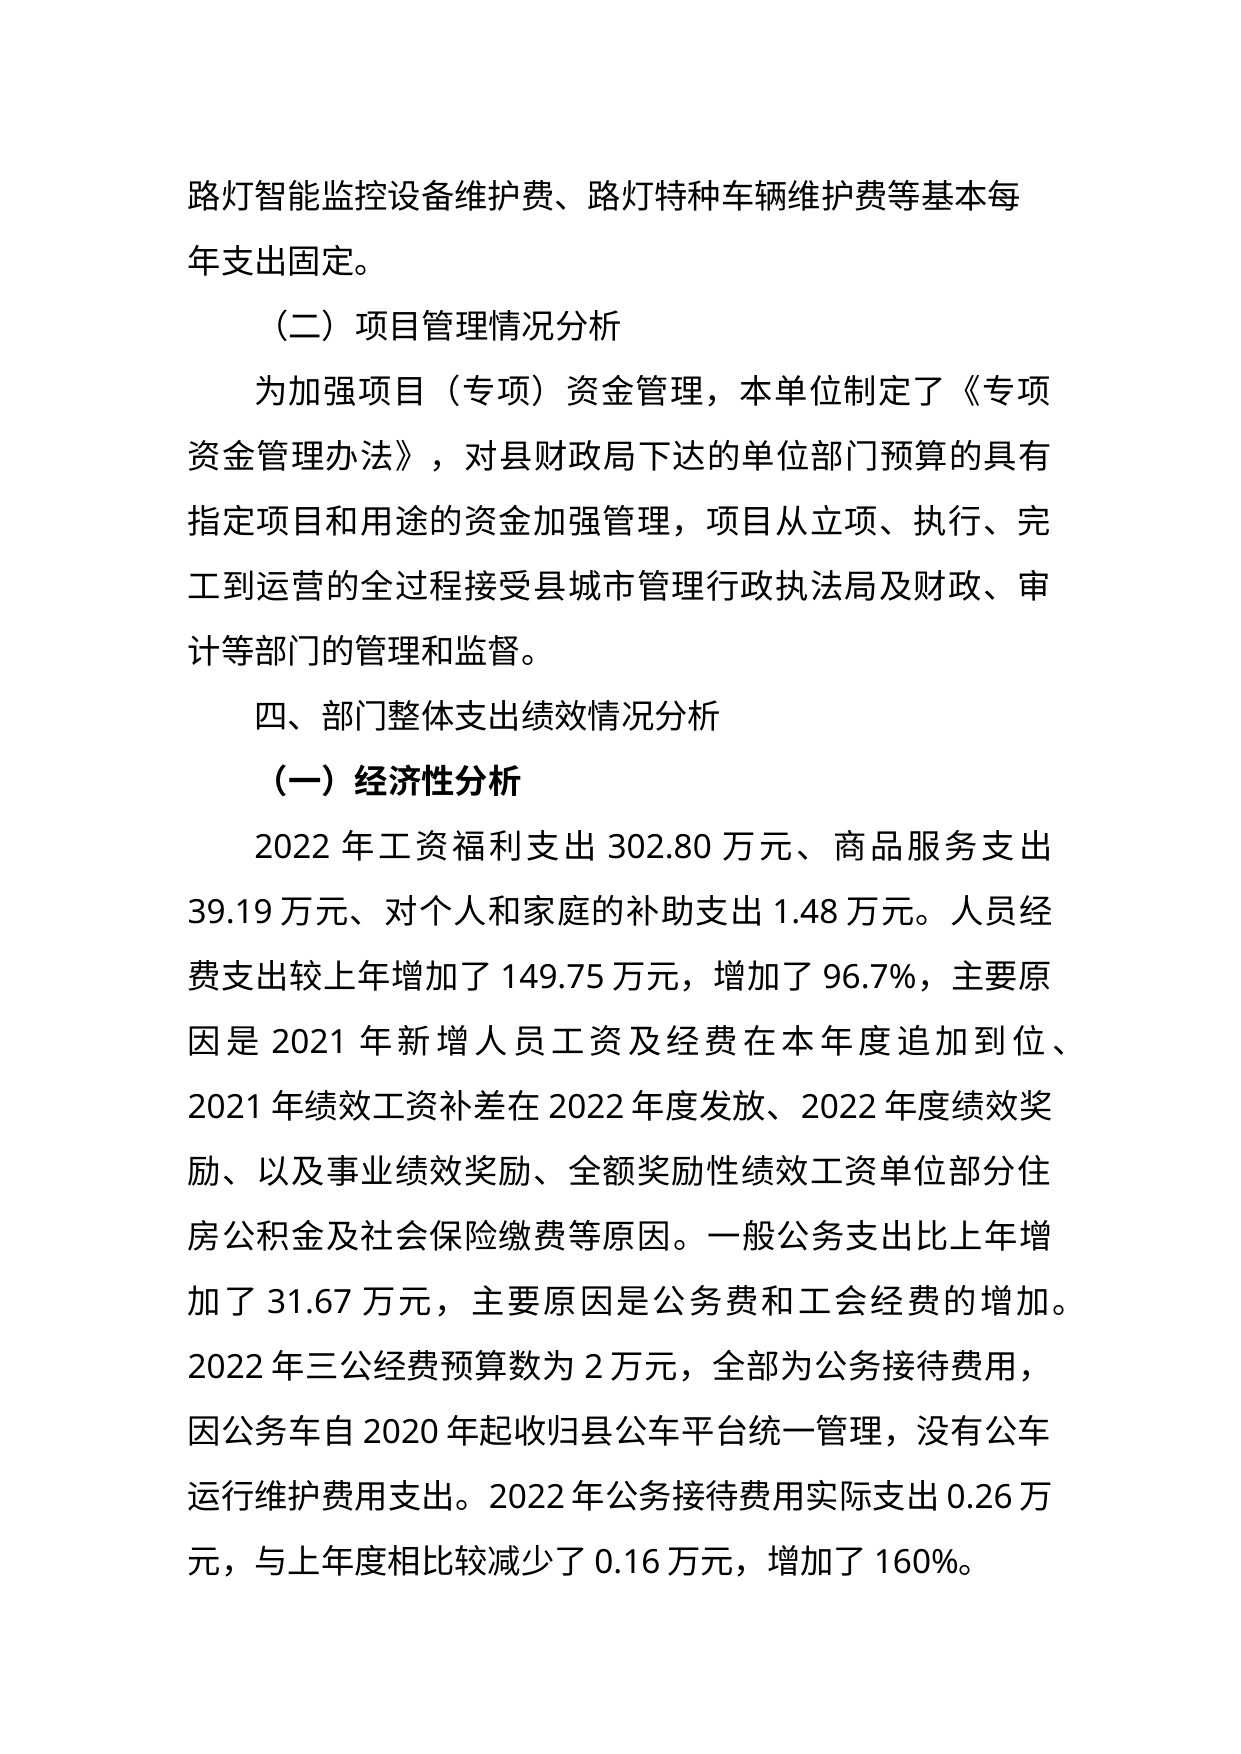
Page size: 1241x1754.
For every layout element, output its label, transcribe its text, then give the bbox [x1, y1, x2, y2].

text （一）经济性分析 [187, 747, 1053, 812]
text 四、部门整体支出绩效情况分析 [187, 682, 1053, 747]
text 为加强项目（专项）资金管理，本单位制定了《专项资金管理办法》，对县财政局下达的单位部门预算的具有指定项目和用途的资金加强管理，项目从立项、执行、完工到运营的全过程接受县城市管理行政执法局及财政、审计等部门的管理和监督。 [187, 357, 1053, 682]
text 2022年工资福利支出302.80万元、商品服务支出39.19万元、对个人和家庭的补助支出1.48万元。人员经费支出较上年增加了149.75万元，增加了96.7%，主要原因是2021年新增人员工资及经费在本年度追加到位、2021年绩效工资补差在2022年度发放、2022年度绩效奖励、以及事业绩效奖励、全额奖励性绩效工资单位部分住房公积金及社会保险缴费等原因。一般公务支出比上年增加了31.67万元，主要原因是公务费和工会经费的增加。2022年三公经费预算数为2万元，全部为公务接待费用，因公务车自2020年起收归县公车平台统一管理，没有公车运行维护费用支出。2022年公务接待费用实际支出0.26万元，与上年度相比较减少了0.16万元，增加了160%。 [187, 812, 1053, 1592]
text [187, 162, 1053, 292]
text （二）项目管理情况分析 [255, 292, 1053, 357]
